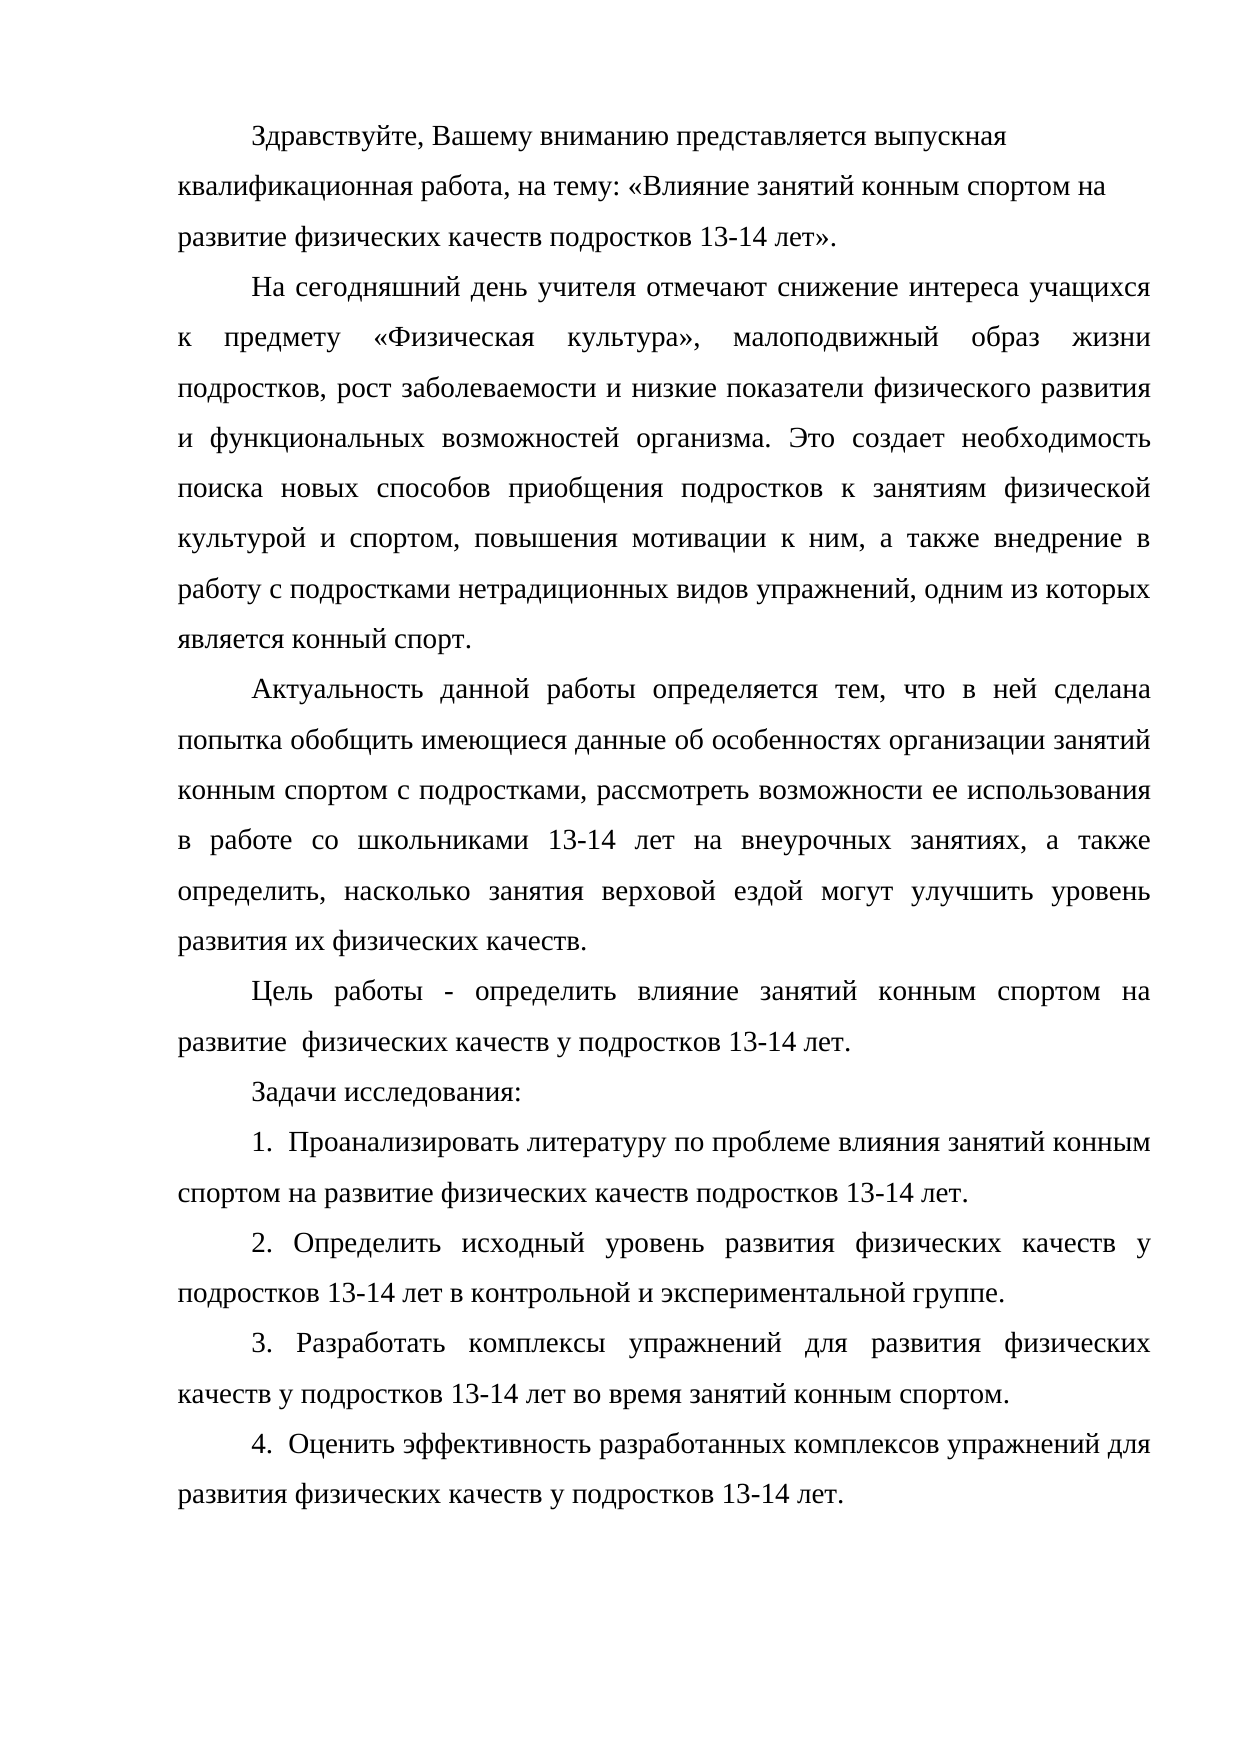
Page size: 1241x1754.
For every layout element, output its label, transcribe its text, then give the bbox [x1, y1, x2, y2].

text 3. Разработать комплексы упражнений для развития физических качеств у подростков 13-14 лет во время занятий конным спортом. [177, 1326, 1152, 1409]
text 1. Проанализировать литературу по проблеме влияния занятий конным спортом на развитие физических качеств подростков 13-14 лет. [177, 1124, 1152, 1208]
text 2. Определить исходный уровень развития физических качеств у подростков 13-14 лет в контрольной и экспериментальной группе. [177, 1225, 1152, 1309]
text Актуальность данной работы определяется тем, что в ней сделана попытка обобщить имеющиеся данные об особенностях организации занятий конным спортом с подростками, рассмотреть возможности ее использования в работе со школьниками 13-14 лет на внеурочных занятиях, а также определить, насколько занятия верховой ездой могут улучшить уровень развития их физических качеств. [177, 672, 1152, 957]
text Цель работы - определить влияние занятий конным спортом на развитие физических качеств у подростков 13-14 лет. [177, 973, 1152, 1057]
text 4. Оценить эффективность разработанных комплексов упражнений для развития физических качеств у подростков 13-14 лет. [177, 1426, 1152, 1510]
text Здравствуйте, Вашему вниманию представляется выпускная квалификационная работа, на тему: «Влияние занятий конным спортом на развитие физических качеств подростков 13-14 лет». [177, 118, 1152, 252]
text Задачи исследования: [177, 1074, 1152, 1108]
text На сегодняшний день учителя отмечают снижение интереса учащихся к предмету «Физическая культура», малоподвижный образ жизни подростков, рост заболеваемости и низкие показатели физического развития и функциональных возможностей организма. Это создает необходимость поиска новых способов приобщения подростков к занятиям физической культурой и спортом, повышения мотивации к ним, а также внедрение в работу с подростками нетрадиционных видов упражнений, одним из которых является конный спорт. [177, 269, 1152, 655]
